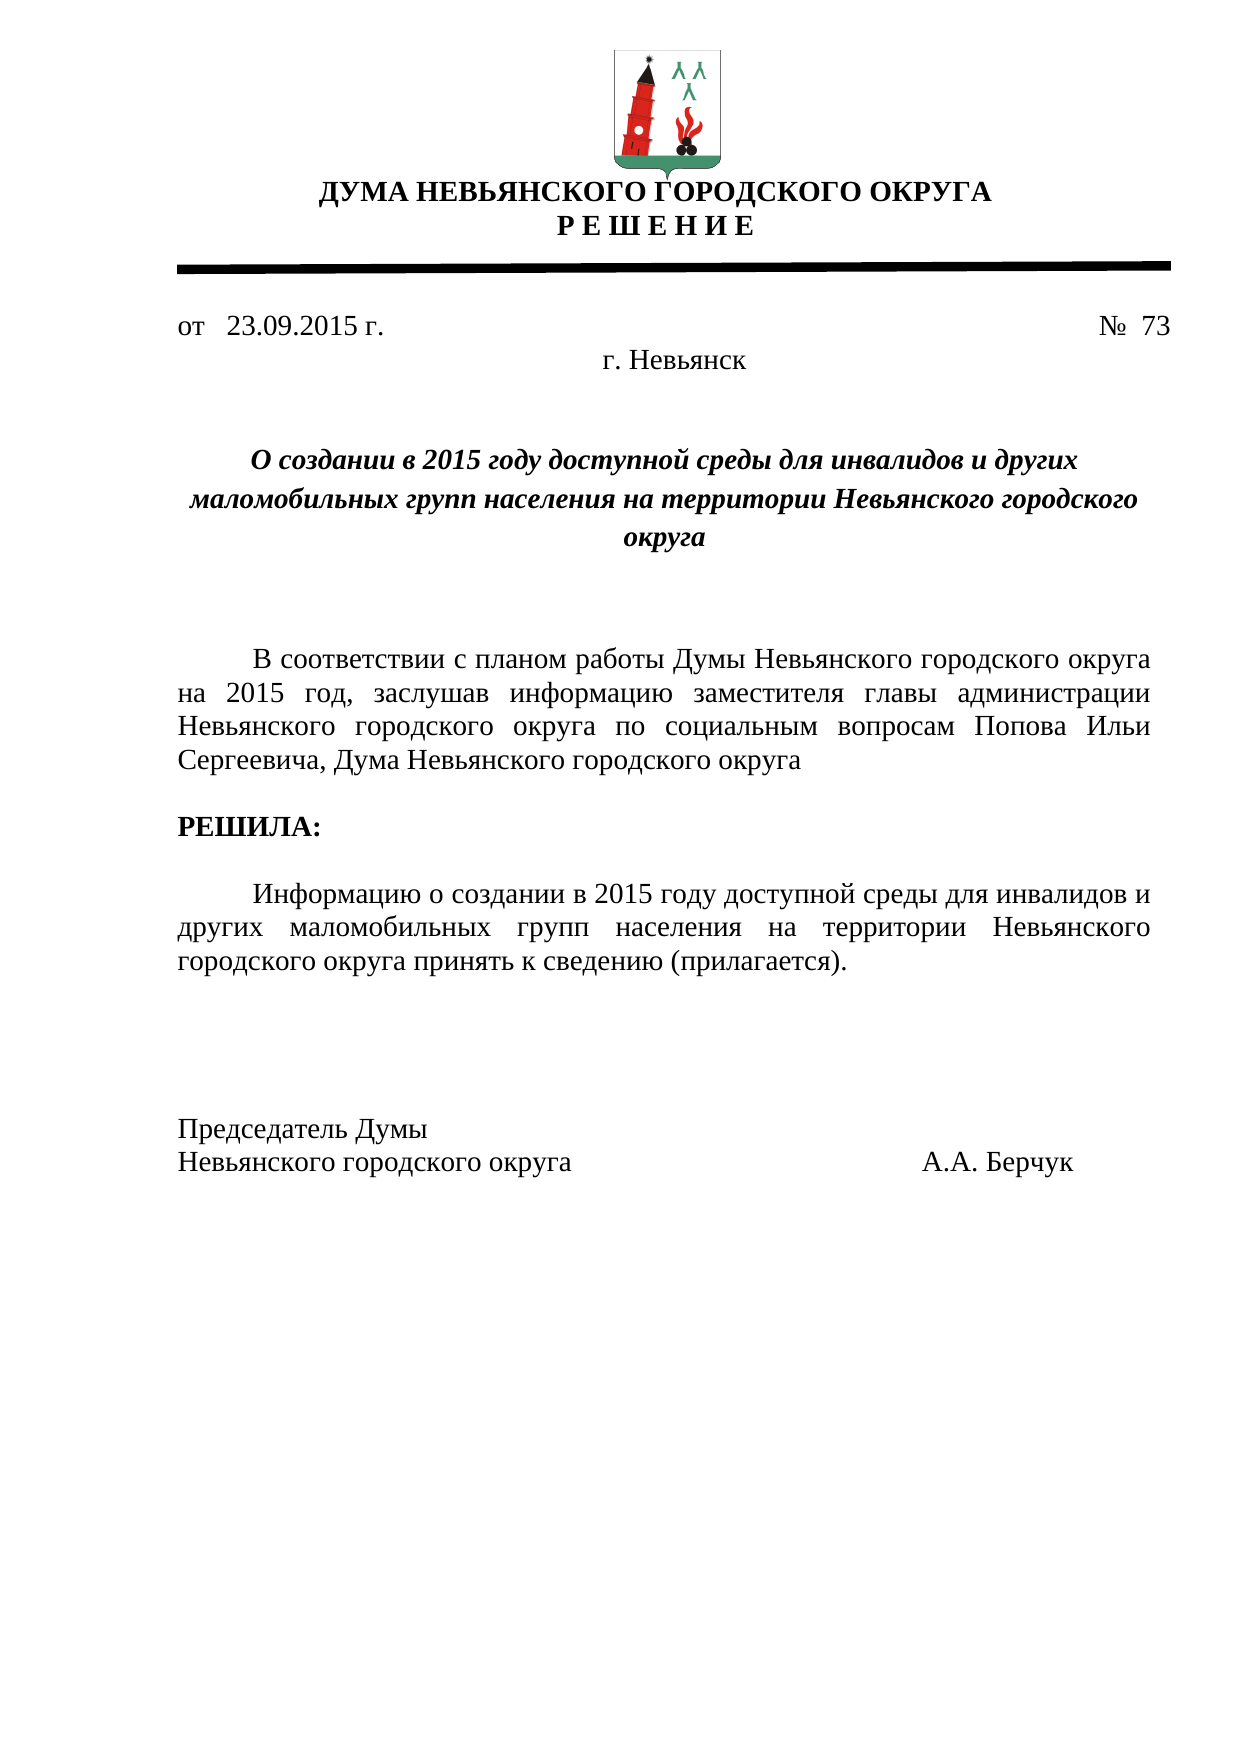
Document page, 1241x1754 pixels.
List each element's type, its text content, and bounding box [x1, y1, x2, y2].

text РЕШИЛА: [177, 809, 1171, 842]
text ДУМА НЕВЬЯНСКОГО ГОРОДСКОГО ОКРУГА [140, 174, 1171, 208]
text О создании в 2015 году доступной среды для инвалидов и других маломобильных групп населения на территории Невьянского городского округа [177, 442, 1152, 553]
text Председатель Думы [140, 1111, 1152, 1144]
text Невьянского городского округа А.А. Берчук [140, 1144, 1152, 1178]
text Информацию о создании в 2015 году доступной среды для инвалидов и других маломобильных групп населения на территории Невьянского городского округа принять к сведению (прилагается). [177, 876, 1152, 977]
text от 23.09.2015 г. № 73 [177, 308, 1171, 342]
text Р Е Ш Е Н И Е [140, 208, 1171, 241]
text В соответствии с планом работы Думы Невьянского городского округа на 2015 год, заслушав информацию заместителя главы администрации Невьянского городского округа по социальным вопросам Попова Ильи Сергеевича, Дума Невьянского городского округа [177, 641, 1152, 775]
text г. Невьянск [177, 342, 1171, 375]
